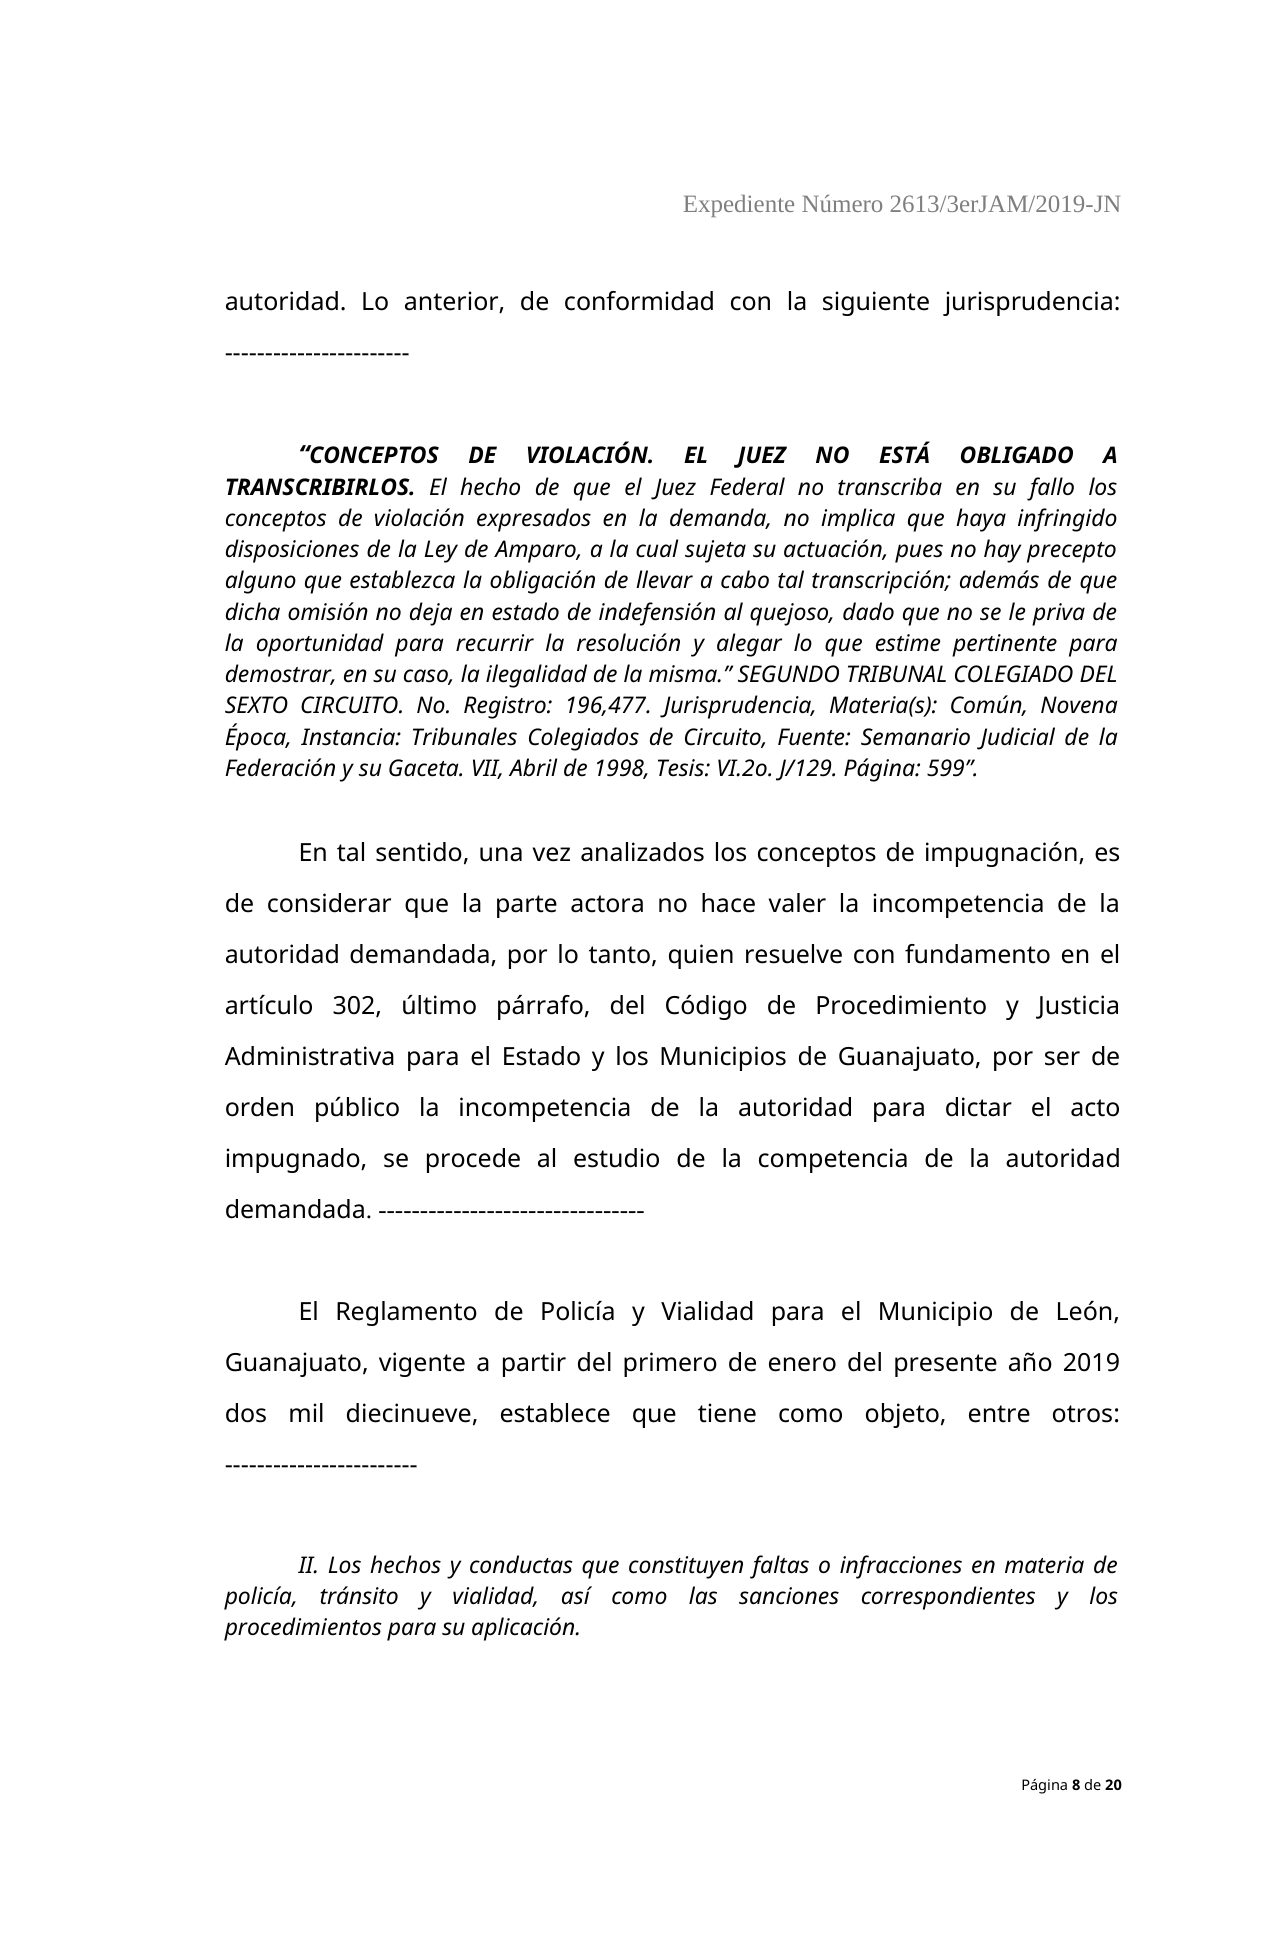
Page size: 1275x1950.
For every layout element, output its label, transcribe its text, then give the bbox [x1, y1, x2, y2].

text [224, 283, 1121, 369]
text En tal sentido, una vez analizados los conceptos de impugnación, es de considerar que la parte actora no hace valer la incompetencia de la autoridad demandada, por lo tanto, quien resuelve con fundamento en el artículo 302, último párrafo, del Código de Procedimiento y Justicia Administrativa para el Estado y los Municipios de Guanajuato, por ser de orden público la incompetencia de la autoridad para dictar el acto impugnado, se procede al estudio de la competencia de la autoridad demandada. -------------------------------- [224, 834, 1121, 1226]
text “CONCEPTOS DE VIOLACIÓN. EL JUEZ NO ESTÁ OBLIGADO A TRANSCRIBIRLOS. El hecho de que el Juez Federal no transcriba en su fallo los conceptos de violación expresados en la demanda, no implica que haya infringido disposiciones de la Ley de Amparo, a la cual sujeta su actuación, pues no hay precepto alguno que establezca la obligación de llevar a cabo tal transcripción; además de que dicha omisión no deja en estado de indefensión al quejoso, dado que no se le priva de la oportunidad para recurrir la resolución y alegar lo que estime pertinente para demostrar, en su caso, la ilegalidad de la misma.” SEGUNDO TRIBUNAL COLEGIADO DEL SEXTO CIRCUITO. No. Registro: 196,477. Jurisprudencia, Materia(s): Común, Novena Época, Instancia: Tribunales Colegiados de Circuito, Fuente: Semanario Judicial de la Federación y su Gaceta. VII, Abril de 1998, Tesis: VI.2o. J/129. Página: 599”. [224, 437, 1121, 783]
text El Reglamento de Policía y Vialidad para el Municipio de León, Guanajuato, vigente a partir del primero de enero del presente año 2019 dos mil diecinueve, establece que tiene como objeto, entre otros: ------------------------ [224, 1294, 1121, 1481]
text II. Los hechos y conductas que constituyen faltas o infracciones en materia de policía, tránsito y vialidad, así como las sanciones correspondientes y los procedimientos para su aplicación. [224, 1549, 1121, 1643]
